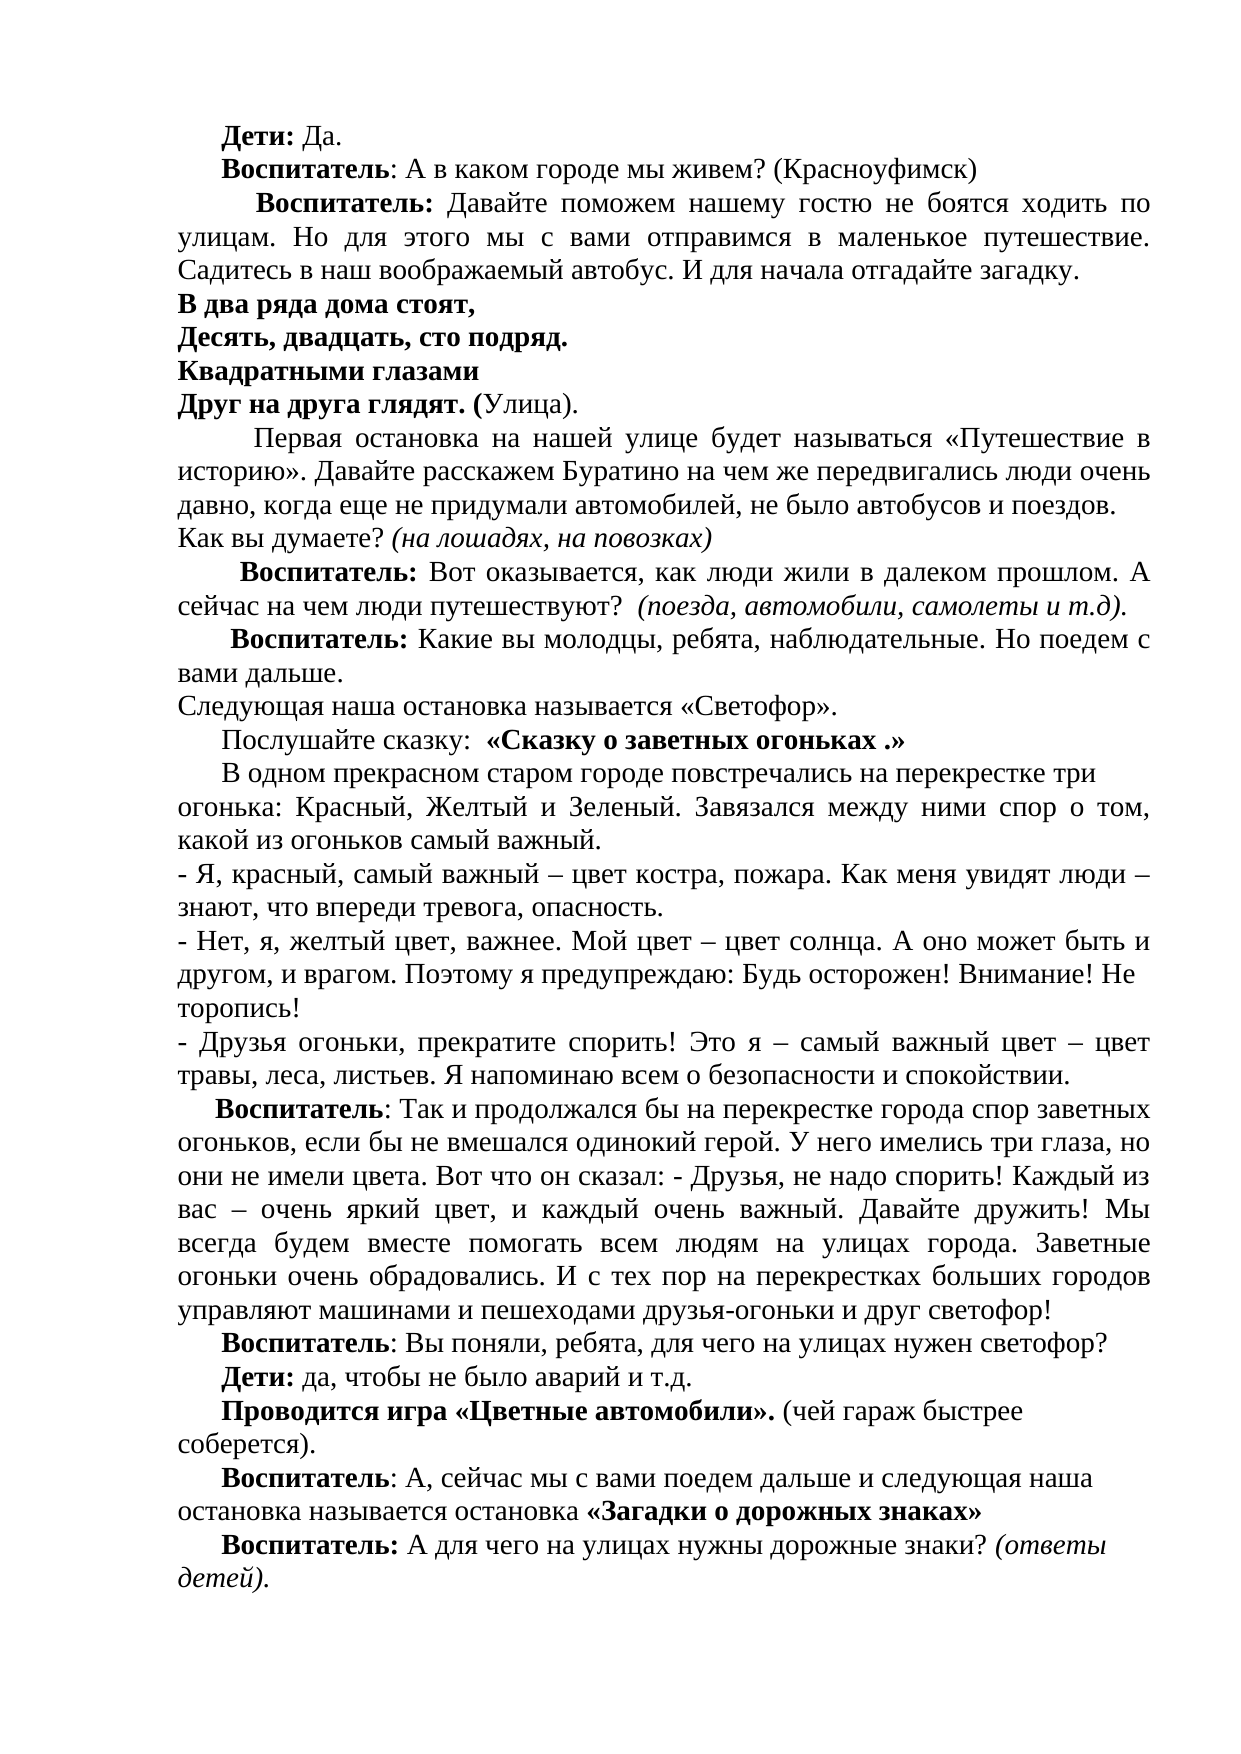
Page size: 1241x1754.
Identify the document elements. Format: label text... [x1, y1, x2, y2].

text В два ряда дома стоят, [177, 286, 1152, 319]
text Следующая наша остановка называется «Светофор». [177, 688, 1152, 722]
text В одном прекрасном старом городе повстречались на перекрестке три [177, 755, 1152, 789]
text Воспитатель: Вот оказывается, как люди жили в далеком прошлом. А сейчас на чем люди путешествуют? (поезда, автомобили, самолеты и т.д). [177, 554, 1152, 621]
text - Я, красный, самый важный – цвет костра, пожара. Как меня увидят люди – знают, что впереди тревога, опасность. [177, 856, 1152, 923]
text Воспитатель: Какие вы молодцы, ребята, наблюдательные. Но поедем с вами дальше. [177, 621, 1152, 688]
text Дети: Да. [177, 118, 1152, 152]
text Как вы думаете? (на лошадях, на повозках) [177, 521, 1152, 554]
text Квадратными глазами [177, 353, 1152, 386]
text - Друзья огоньки, прекратите спорить! Это я – самый важный цвет – цвет травы, леса, листьев. Я напоминаю всем о безопасности и спокойствии. [177, 1024, 1152, 1091]
text Воспитатель: А, сейчас мы с вами поедем дальше и следующая наша остановка называется остановка «Загадки о дорожных знаках» [177, 1460, 1152, 1527]
text торопись! [177, 990, 1152, 1024]
text Проводится игра «Цветные автомобили». (чей гараж быстрее соберется). [177, 1393, 1152, 1460]
text Воспитатель: Так и продолжался бы на перекрестке города спор заветных огоньков, если бы не вмешался одинокий герой. У него имелись три глаза, но они не имели цвета. Вот что он сказал: - Друзья, не надо спорить! Каждый из вас – очень яркий цвет, и каждый очень важный. Давайте дружить! Мы всегда будем вместе помогать всем людям на улицах города. Заветные огоньки очень обрадовались. И с тех пор на перекрестках больших городов управляют машинами и пешеходами друзья-огоньки и друг светофор! [177, 1091, 1152, 1326]
text Первая остановка на нашей улице будет называться «Путешествие в историю». Давайте расскажем Буратино на чем же передвигались люди очень давно, когда еще не придумали автомобилей, не было автобусов и поездов. [177, 420, 1152, 521]
text Десять, двадцать, сто подряд. [177, 319, 1152, 353]
text Воспитатель: Давайте поможем нашему гостю не боятся ходить по улицам. Но для этого мы с вами отправимся в маленькое путешествие. Садитесь в наш воображаемый автобус. И для начала отгадайте загадку. [177, 185, 1152, 286]
text Друг на друга глядят. (Улица). [177, 386, 1152, 420]
text - Нет, я, желтый цвет, важнее. Мой цвет – цвет солнца. А оно может быть и другом, и врагом. Поэтому я предупреждаю: Будь осторожен! Внимание! Не [177, 923, 1152, 990]
text Дети: да, чтобы не было аварий и т.д. [177, 1359, 1152, 1393]
text Послушайте сказку: «Сказку о заветных огоньках .» [177, 722, 1152, 755]
text Воспитатель: Вы поняли, ребята, для чего на улицах нужен светофор? [177, 1326, 1152, 1359]
text огонька: Красный, Желтый и Зеленый. Завязался между ними спор о том, какой из огоньков самый важный. [177, 789, 1152, 856]
text Воспитатель: А для чего на улицах нужны дорожные знаки? (ответы детей). [177, 1527, 1152, 1594]
text Воспитатель: А в каком городе мы живем? (Красноуфимск) [177, 152, 1152, 185]
